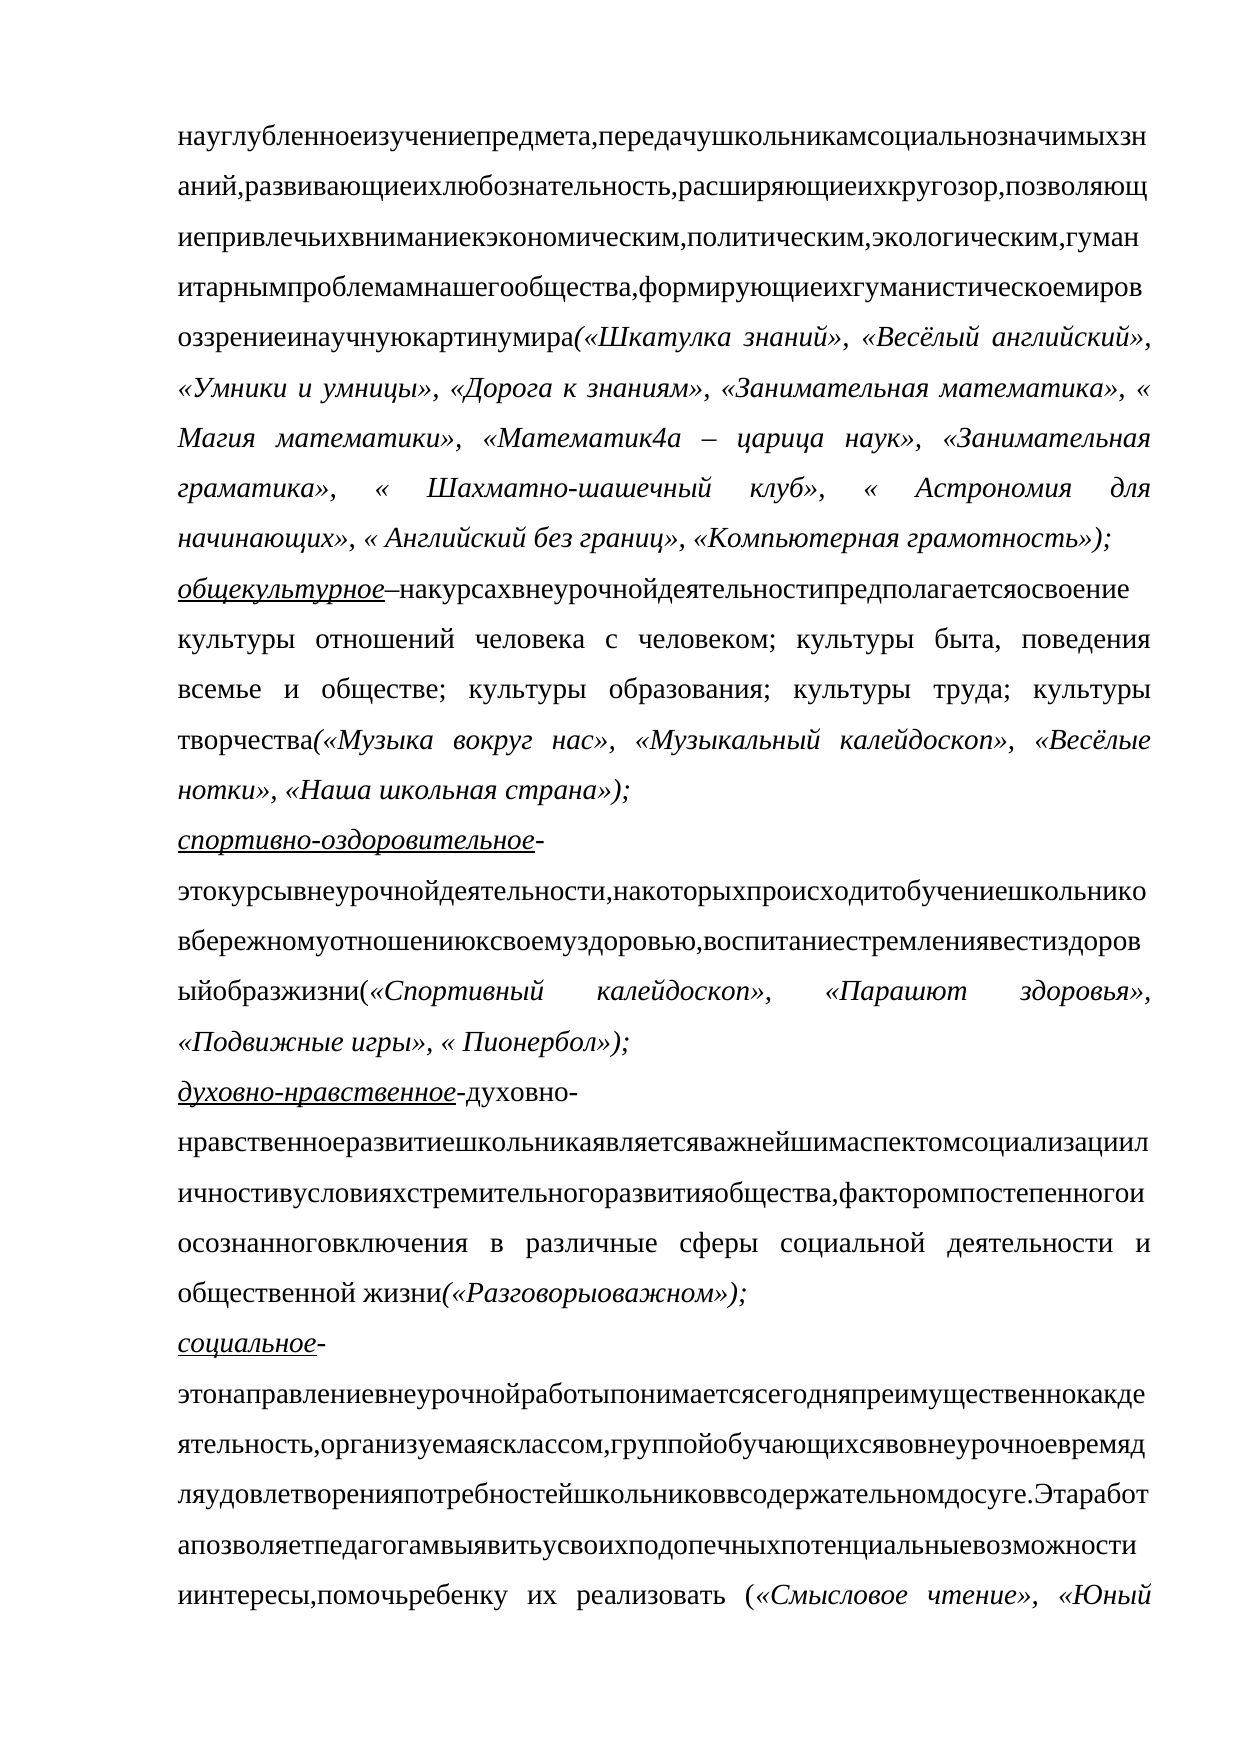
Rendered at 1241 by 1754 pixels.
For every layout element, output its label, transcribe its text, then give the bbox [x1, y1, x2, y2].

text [177, 118, 1152, 554]
text спортивно-оздоровительное-этокурсывнеурочнойдеятельности,накоторыхпроисходитобучениешкольниковбережномуотношениюксвоемуздоровью,воспитаниестремлениявестиздоровыйобразжизни(«Спортивный калейдоскоп», «Парашют здоровья», «Подвижные игры», « Пионербол»); [177, 822, 1152, 1057]
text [177, 1326, 1152, 1611]
text духовно-нравственное-духовно-нравственноеразвитиешкольникаявляетсяважнейшимаспектомсоциализацииличностивусловияхстремительногоразвитияобщества,факторомпостепенногоиосознанноговключения в различные сферы социальной деятельности и общественной жизни(«Разговорыоважном»); [177, 1074, 1152, 1309]
text общекультурное–накурсахвнеурочнойдеятельностипредполагаетсяосвоение культуры отношений человека с человеком; культуры быта, поведения всемье и обществе; культуры образования; культуры труда; культуры творчества(«Музыка вокруг нас», «Музыкальный калейдоскоп», «Весёлые нотки», «Наша школьная страна»); [177, 571, 1152, 806]
